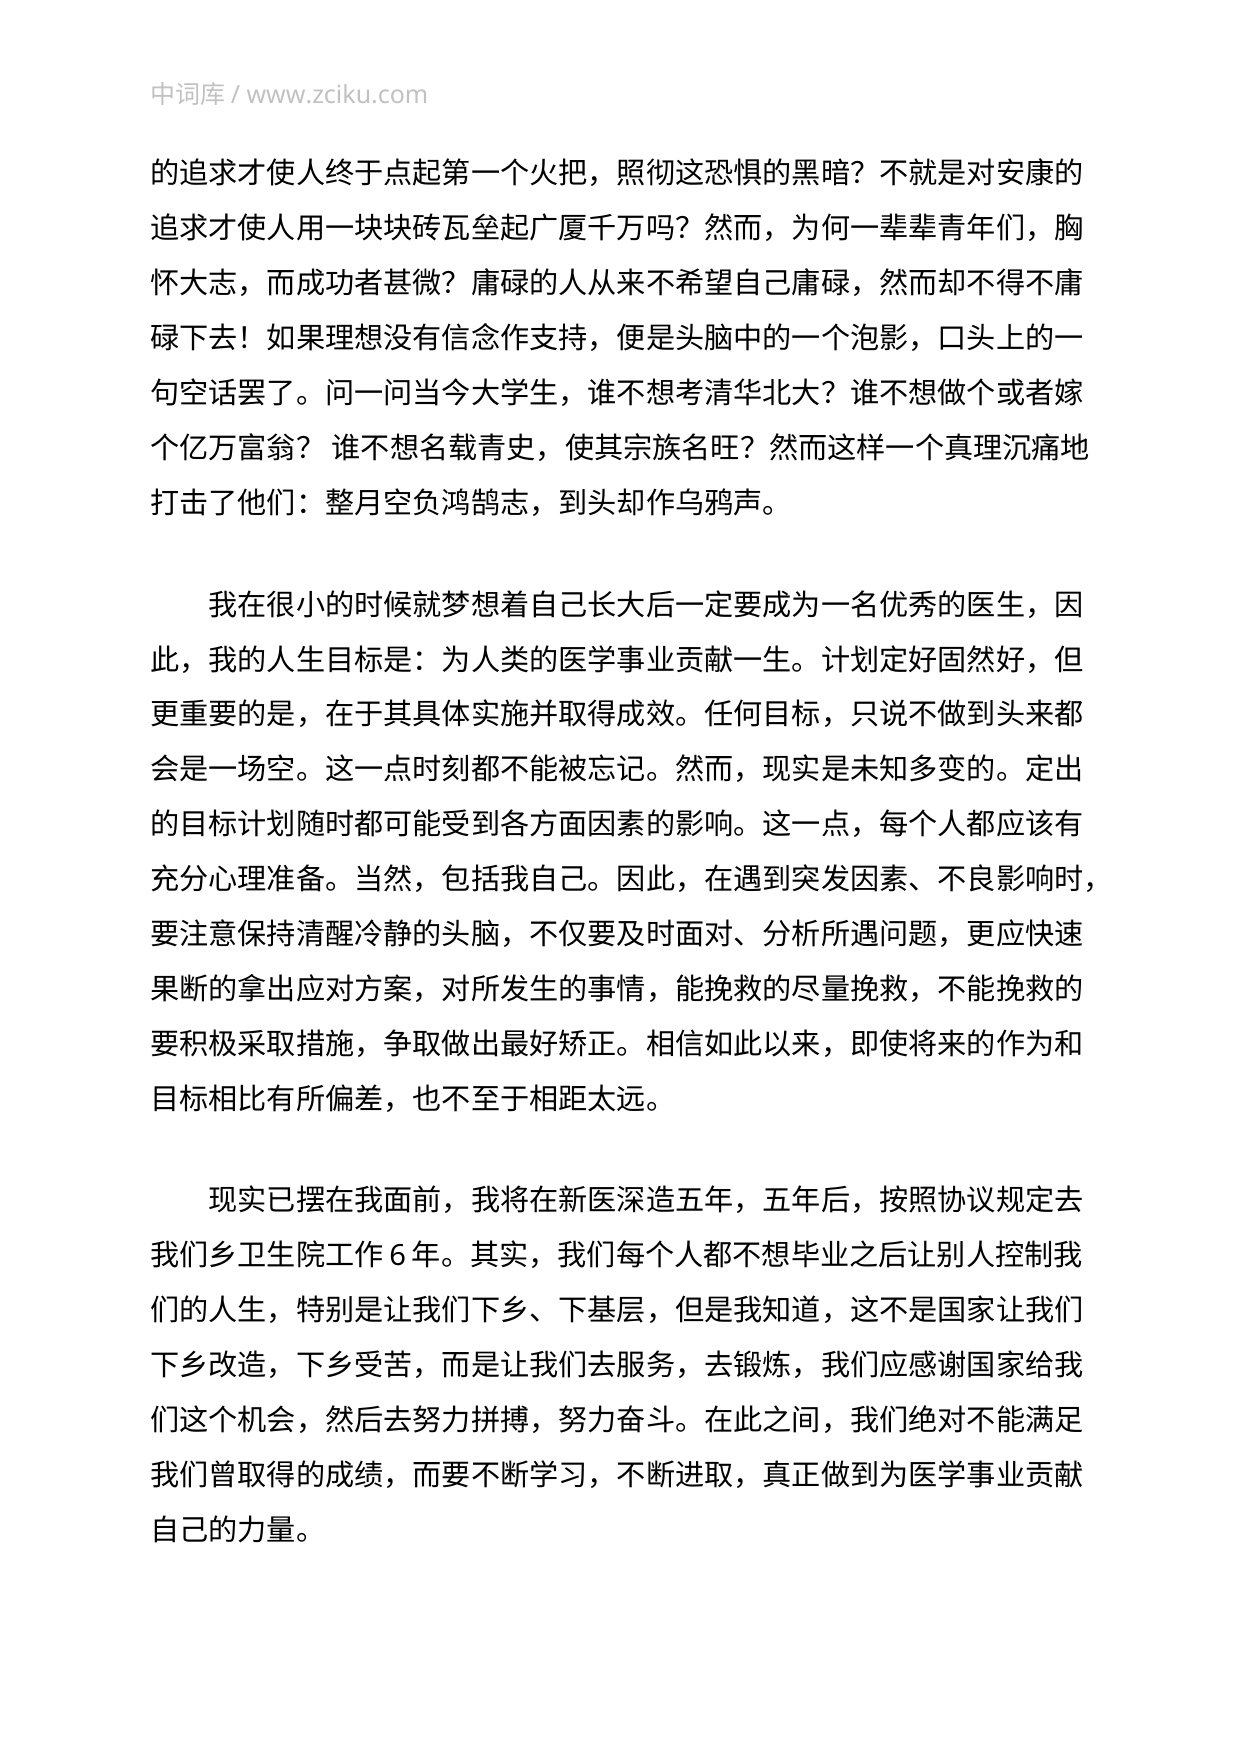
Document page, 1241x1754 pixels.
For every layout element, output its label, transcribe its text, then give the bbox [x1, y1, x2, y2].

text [150, 150, 1090, 522]
text 我在很小的时候就梦想着自己长大后一定要成为一名优秀的医生，因此，我的人生目标是：为人类的医学事业贡献一生。计划定好固然好，但更重要的是，在于其具体实施并取得成效。任何目标，只说不做到头来都会是一场空。这一点时刻都不能被忘记。然而，现实是未知多变的。定出的目标计划随时都可能受到各方面因素的影响。这一点，每个人都应该有充分心理准备。当然，包括我自己。因此，在遇到突发因素、不良影响时，要注意保持清醒冷静的头脑，不仅要及时面对、分析所遇问题，更应快速果断的拿出应对方案，对所发生的事情，能挽救的尽量挽救，不能挽救的要积极采取措施，争取做出最好矫正。相信如此以来，即使将来的作为和目标相比有所偏差，也不至于相距太远。 [150, 581, 1090, 1117]
text 现实已摆在我面前，我将在新医深造五年，五年后，按照协议规定去我们乡卫生院工作6年。其实，我们每个人都不想毕业之后让别人控制我们的人生，特别是让我们下乡、下基层，但是我知道，这不是国家让我们下乡改造，下乡受苦，而是让我们去服务，去锻炼，我们应感谢国家给我们这个机会，然后去努力拼搏，努力奋斗。在此之间，我们绝对不能满足我们曾取得的成绩，而要不断学习，不断进取，真正做到为医学事业贡献自己的力量。 [150, 1177, 1090, 1549]
